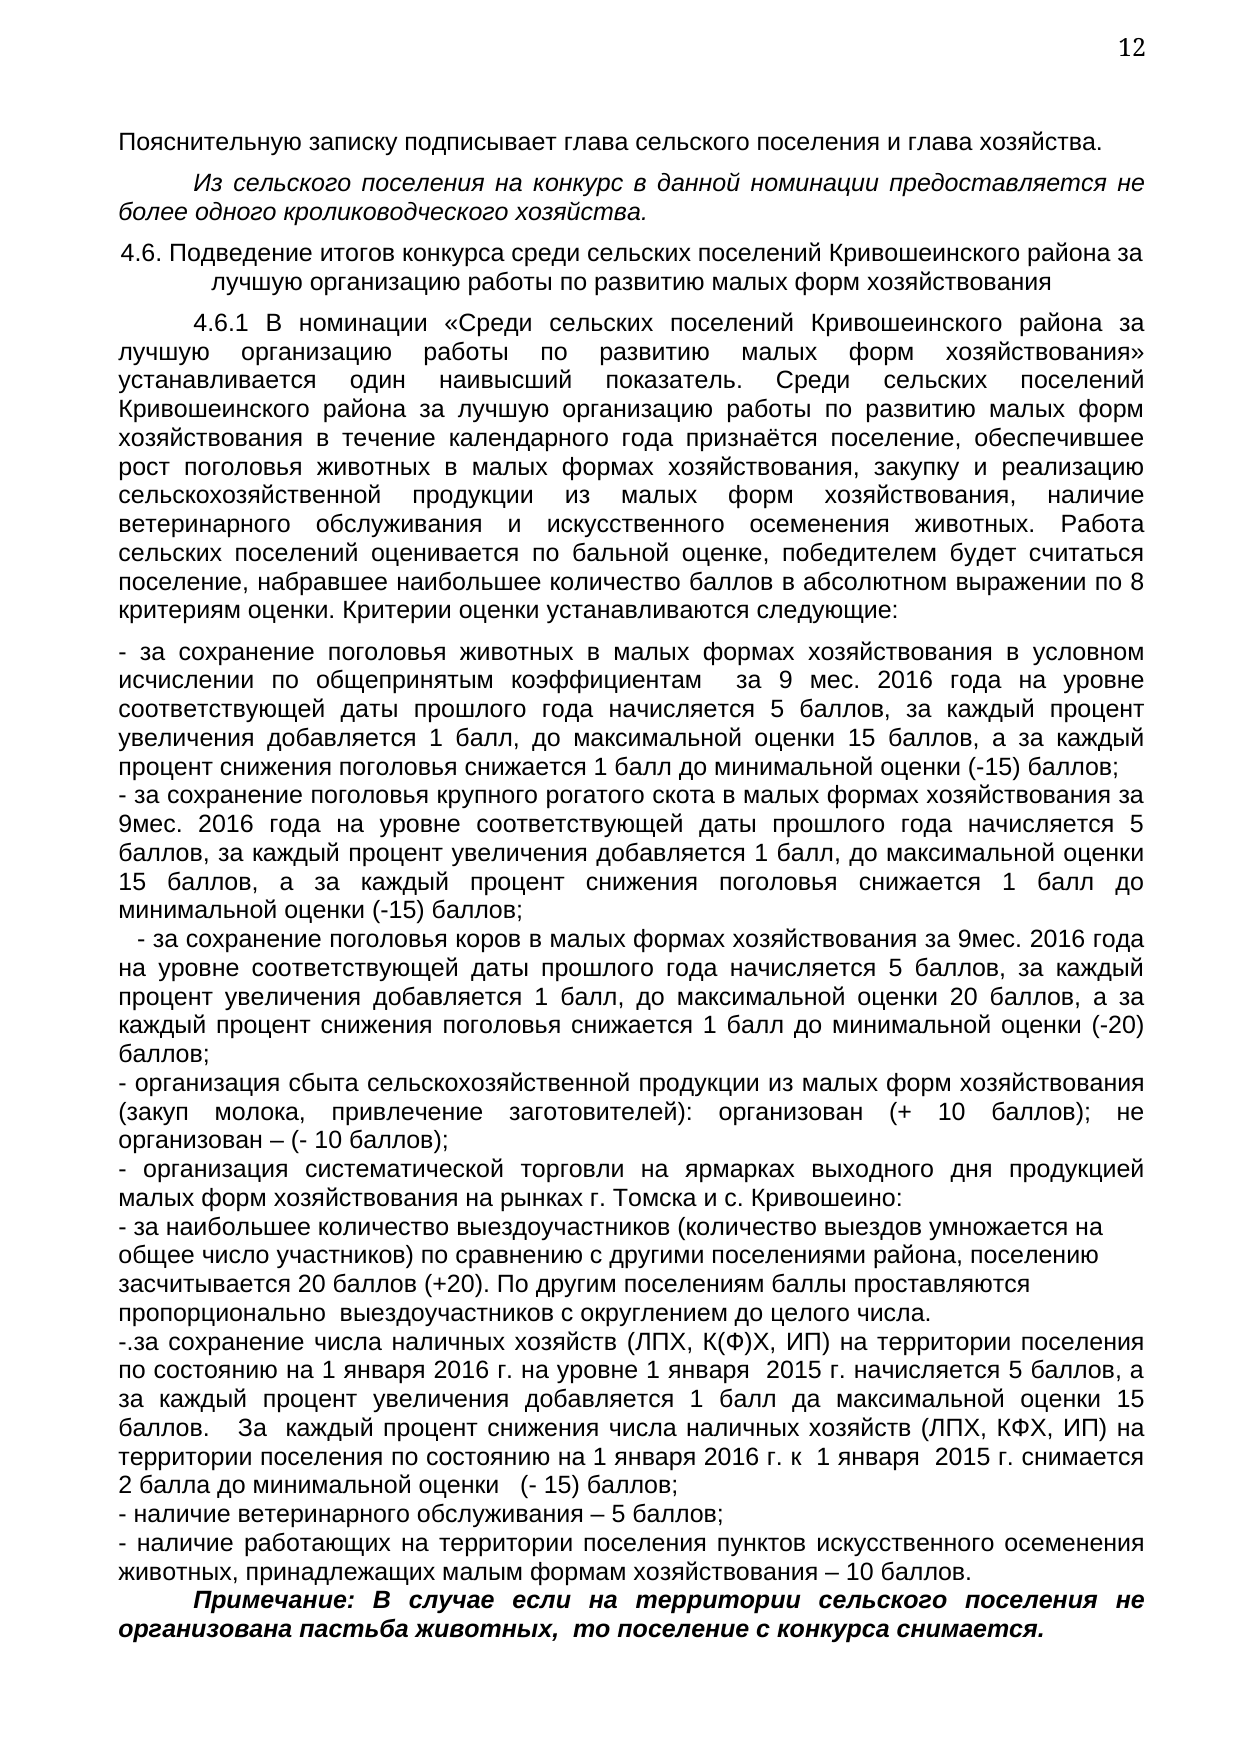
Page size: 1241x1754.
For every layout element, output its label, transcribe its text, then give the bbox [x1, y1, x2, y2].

text - за сохранение поголовья животных в малых формах хозяйствования в условном исчислении по общепринятым коэффициентам за 9 мес. 2016 года на уровне соответствующей даты прошлого года начисляется 5 баллов, за каждый процент увеличения добавляется 1 балл, до максимальной оценки 15 баллов, а за каждый процент снижения поголовья снижается 1 балл до минимальной оценки (-15) баллов; [118, 637, 1146, 781]
text - наличие работающих на территории поселения пунктов искусственного осеменения животных, принадлежащих малым формам хозяйствования – 10 баллов. [118, 1528, 1146, 1586]
text 4.6.1 В номинации «Среди сельских поселений Кривошеинского района за лучшую организацию работы по развитию малых форм хозяйствования» устанавливается один наивысший показатель. Среди сельских поселений Кривошеинского района за лучшую организацию работы по развитию малых форм хозяйствования в течение календарного года признаётся поселение, обеспечившее рост поголовья животных в малых формах хозяйствования, закупку и реализацию сельскохозяйственной продукции из малых форм хозяйствования, наличие ветеринарного обслуживания и искусственного осеменения животных. Работа сельских поселений оценивается по бальной оценке, победителем будет считаться поселение, набравшее наибольшее количество баллов в абсолютном выражении по 8 критериям оценки. Критерии оценки устанавливаются следующие: [118, 308, 1146, 624]
text 4.6. Подведение итогов конкурса среди сельских поселений Кривошеинского района за лучшую организацию работы по развитию малых форм хозяйствования [118, 238, 1146, 296]
text Примечание: В случае если на территории сельского поселения не организована пастьба животных, то поселение с конкурса снимается. [118, 1586, 1146, 1643]
text - за сохранение поголовья коров в малых формах хозяйствования за 9мес. 2016 года на уровне соответствующей даты прошлого года начисляется 5 баллов, за каждый процент увеличения добавляется 1 балл, до максимальной оценки 20 баллов, а за каждый процент снижения поголовья снижается 1 балл до минимальной оценки (-20) баллов; [118, 924, 1146, 1068]
text - наличие ветеринарного обслуживания – 5 баллов; [118, 1499, 1146, 1528]
text - организация систематической торговли на ярмарках выходного дня продукцией малых форм хозяйствования на рынках г. Томска и с. Кривошеино: [118, 1154, 1146, 1212]
text Пояснительную записку подписывает глава сельского поселения и глава хозяйства. [118, 127, 1146, 156]
text -.за сохранение числа наличных хозяйств (ЛПХ, К(Ф)Х, ИП) на территории поселения по состоянию на 1 января . на уровне 1 января . начисляется 5 баллов, а за каждый процент увеличения добавляется 1 балл да максимальной оценки 15 баллов. За каждый процент снижения числа наличных хозяйств (ЛПХ, КФХ, ИП) на территории поселения по состоянию на 1 января . к 1 января . снимается 2 балла до минимальной оценки (- 15) баллов; [118, 1327, 1146, 1499]
text - за сохранение поголовья крупного рогатого скота в малых формах хозяйствования за 9мес. 2016 года на уровне соответствующей даты прошлого года начисляется 5 баллов, за каждый процент увеличения добавляется 1 балл, до максимальной оценки 15 баллов, а за каждый процент снижения поголовья снижается 1 балл до минимальной оценки (-15) баллов; [118, 781, 1146, 924]
text Из сельского поселения на конкурс в данной номинации предоставляется не более одного кролиководческого хозяйства. [118, 168, 1146, 226]
text - организация сбыта сельскохозяйственной продукции из малых форм хозяйствования (закуп молока, привлечение заготовителей): организован (+ 10 баллов); не организован – (- 10 баллов); [118, 1068, 1146, 1154]
text - за наибольшее количество выездоучастников (количество выездов умножается на общее число участников) по сравнению с другими поселениями района, поселению засчитывается 20 баллов (+20). По другим поселениям баллы проставляются пропорционально выездоучастников с округлением до целого числа. [118, 1212, 1146, 1327]
